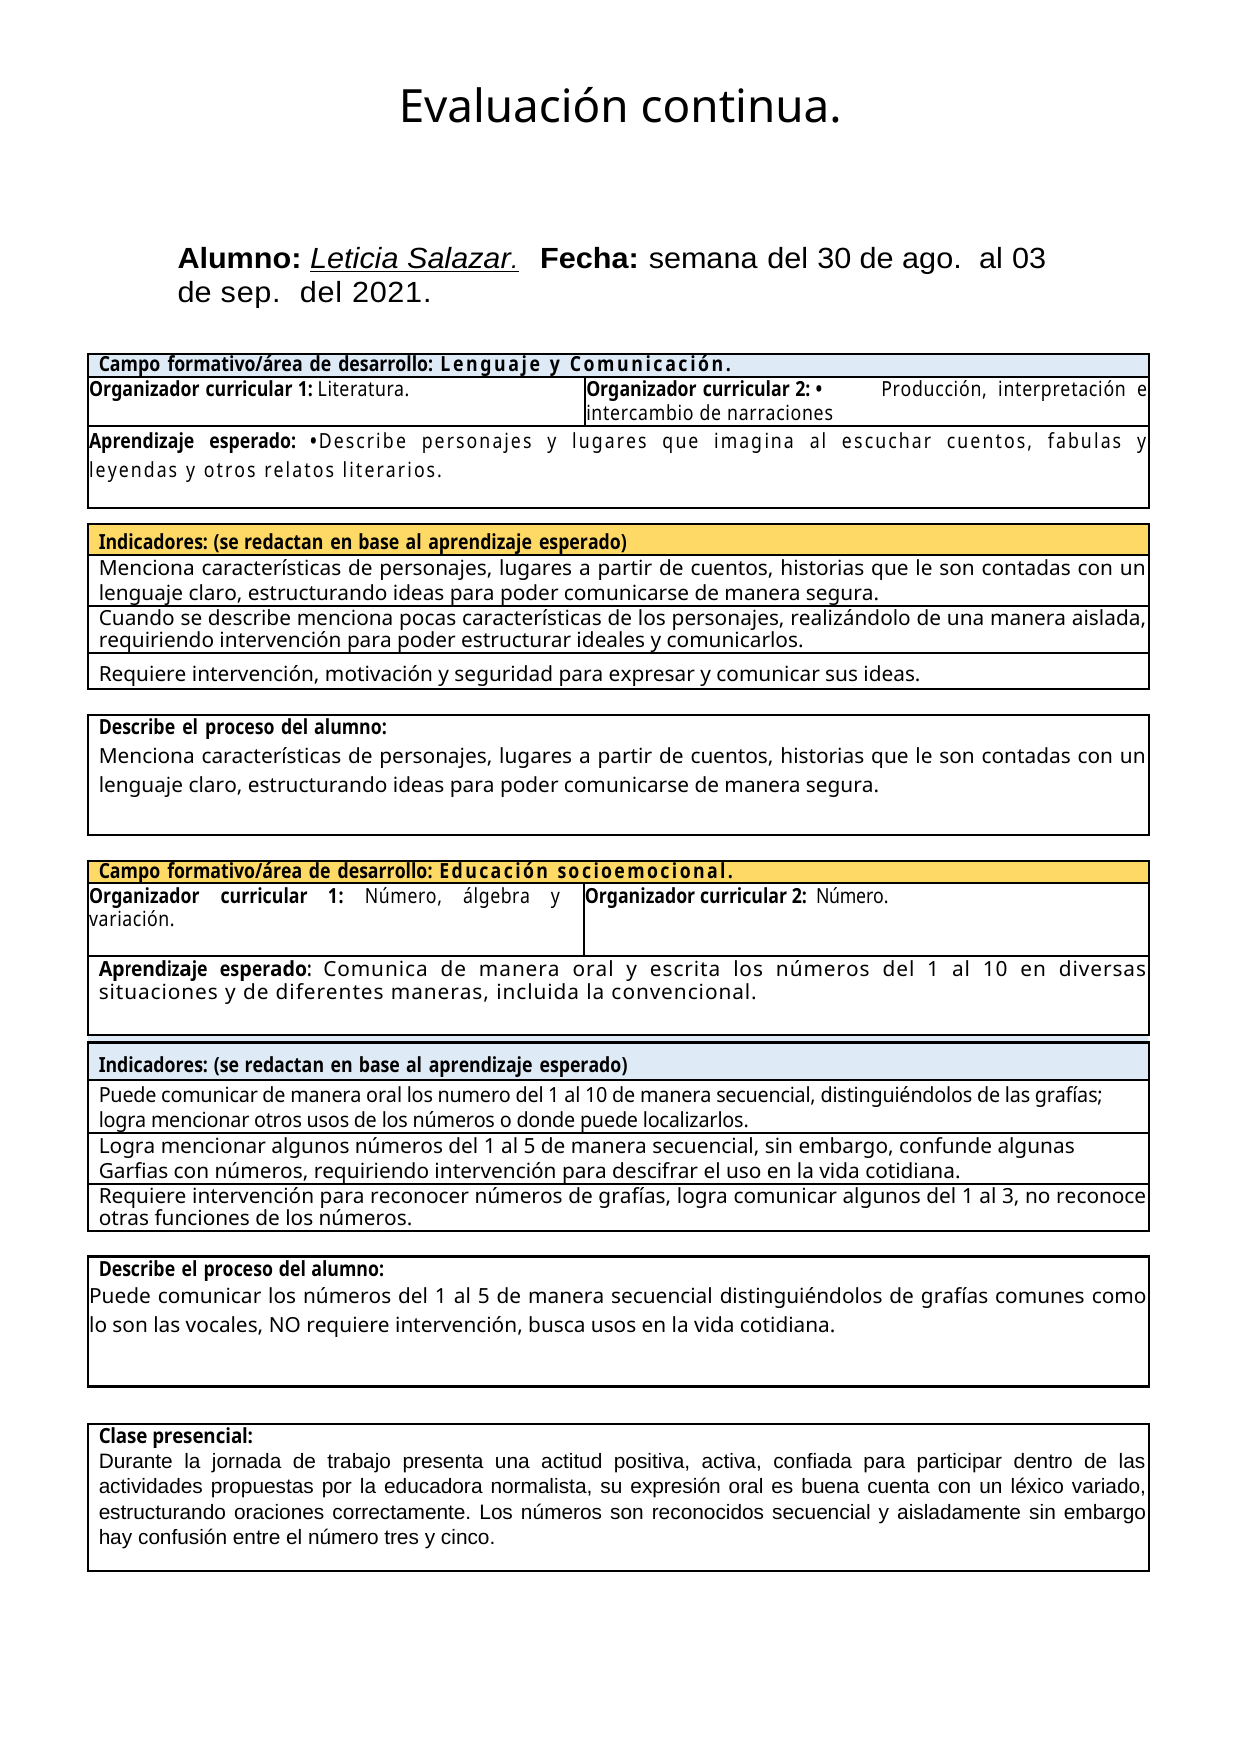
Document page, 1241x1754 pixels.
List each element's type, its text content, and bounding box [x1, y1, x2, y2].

table_cell Organizador curricular 1: Literatura. [89, 378, 584, 424]
table_cell Indicadores: (se redactan en base al aprendizaje esperado) [89, 1044, 1148, 1079]
table_header Describe el proceso del alumno: Menciona características de personajes, lugares a partir de cuentos, historias que le son contadas con un lenguaje claro, estructurando ideas para poder comunicarse de manera segura. [89, 716, 1148, 834]
table_cell Menciona características de personajes, lugares a partir de cuentos, historias que le son contadas con un lenguaje claro, estructurando ideas para poder comunicarse de manera segura. [89, 556, 1148, 605]
table_cell Cuando se describe menciona pocas características de los personajes, realizándolo de una manera aislada, requiriendo intervención para poder estructurar ideales y comunicarlos. [89, 607, 1148, 652]
text Alumno: Leticia Salazar. Fecha: semana del 30 de ago. al 03 de sep. del 2021. [177, 241, 1063, 308]
table_cell Organizador curricular 1: Número, álgebra y variación. [89, 884, 583, 955]
table_cell [88, 1036, 1148, 1041]
table_header Campo formativo/área de desarrollo: Lenguaje y Comunicación. [89, 355, 1148, 376]
table_cell Organizador curricular 2: • Producción, interpretación e intercambio de narraciones [586, 378, 1148, 424]
table_header Indicadores: (se redactan en base al aprendizaje esperado) [89, 525, 1148, 554]
table_header Describe el proceso del alumno: Puede comunicar los números del 1 al 5 de manera secuencial distinguiéndolos de grafías comunes como lo son las vocales, NO requiere intervención, busca usos en la vida cotidiana. [89, 1258, 1148, 1385]
table_cell Requiere intervención, motivación y seguridad para expresar y comunicar sus ideas. [89, 654, 1148, 688]
table_cell Aprendizaje esperado: •Describe personajes y lugares que imagina al escuchar cuentos, fabulas y leyendas y otros relatos literarios. [89, 427, 1148, 507]
table_cell Logra mencionar algunos números del 1 al 5 de manera secuencial, sin embargo, confunde algunas Garfias con números, requiriendo intervención para descifrar el uso en la vida cotidiana. [89, 1134, 1148, 1183]
table_header Clase presencial: Durante la jornada de trabajo presenta una actitud positiva, activa, confiada para participar dentro de las actividades propuestas por la educadora normalista, su expresión oral es buena cuenta con un léxico variado, estructurando oraciones correctamente. Los números son reconocidos secuencial y aisladamente sin embargo hay confusión entre el número tres y cinco. [89, 1425, 1148, 1569]
table_cell Puede comunicar de manera oral los numero del 1 al 10 de manera secuencial, distinguiéndolos de las grafías; logra mencionar otros usos de los números o donde puede localizarlos. [89, 1081, 1148, 1132]
table_cell Aprendizaje esperado: Comunica de manera oral y escrita los números del 1 al 10 en diversas situaciones y de diferentes maneras, incluida la convencional. [89, 957, 1148, 1034]
table_cell Organizador curricular 2: Número. [585, 884, 1148, 955]
table_cell Requiere intervención para reconocer números de grafías, logra comunicar algunos del 1 al 3, no reconoce otras funciones de los números. [89, 1185, 1148, 1230]
table_header Campo formativo/área de desarrollo: Educación socioemocional. [89, 862, 1148, 882]
